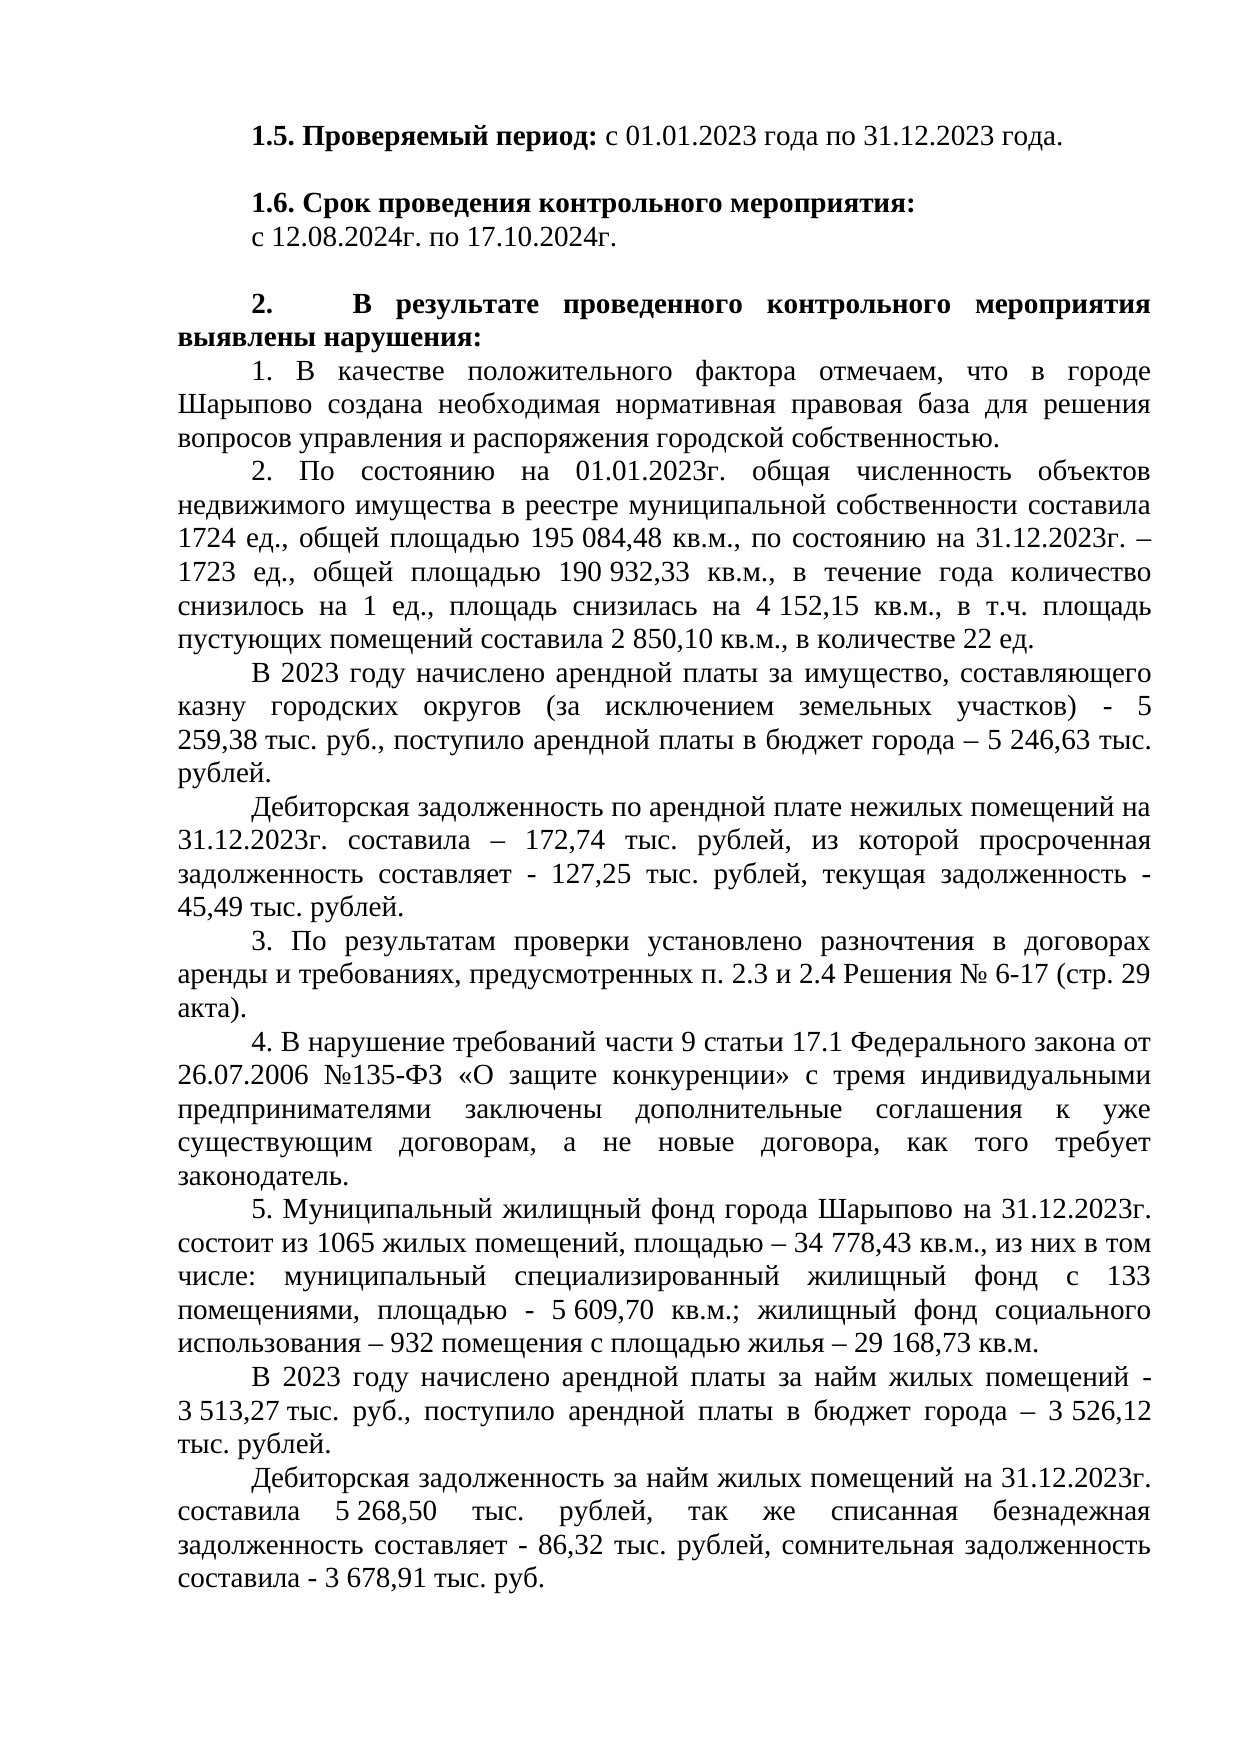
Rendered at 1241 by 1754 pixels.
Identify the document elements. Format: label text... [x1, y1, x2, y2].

text В 2023 году начислено арендной платы за имущество, составляющего казну городских округов (за исключением земельных участков) - 5 259,38 тыс. руб., поступило арендной платы в бюджет города – 5 246,63 тыс. рублей. [177, 655, 1152, 789]
text 1.6. Срок проведения контрольного мероприятия: [177, 185, 1152, 219]
text 1. В качестве положительного фактора отмечаем, что в городе Шарыпово создана необходимая нормативная правовая база для решения вопросов управления и распоряжения городской собственностью. [177, 353, 1152, 453]
text В 2023 году начислено арендной платы за найм жилых помещений - 3 513,27 тыс. руб., поступило арендной платы в бюджет города – 3 526,12 тыс. рублей. [177, 1359, 1152, 1460]
text 1.5. Проверяемый период: с 01.01.2023 года по 31.12.2023 года. [177, 118, 1152, 152]
text 4. В нарушение требований части 9 статьи 17.1 Федерального закона от 26.07.2006 №135-ФЗ «О защите конкуренции» с тремя индивидуальными предпринимателями заключены дополнительные соглашения к уже существующим договорам, а не новые договора, как того требует законодатель. [177, 1024, 1152, 1191]
text 2. В результате проведенного контрольного мероприятия выявлены нарушения: [177, 286, 1152, 353]
text 2. По состоянию на 01.01.2023г. общая численность объектов недвижимого имущества в реестре муниципальной собственности составила 1724 ед., общей площадью 195 084,48 кв.м., по состоянию на 31.12.2023г. – 1723 ед., общей площадью 190 932,33 кв.м., в течение года количество снизилось на 1 ед., площадь снизилась на 4 152,15 кв.м., в т.ч. площадь пустующих помещений составила 2 850,10 кв.м., в количестве 22 ед. [177, 453, 1152, 655]
text 3. По результатам проверки установлено разночтения в договорах аренды и требованиях, предусмотренных п. 2.3 и 2.4 Решения № 6-17 (стр. 29 акта). [177, 923, 1152, 1024]
text Дебиторская задолженность за найм жилых помещений на 31.12.2023г. составила 5 268,50 тыс. рублей, так же списанная безнадежная задолженность составляет - 86,32 тыс. рублей, сомнительная задолженность составила - 3 678,91 тыс. руб. [177, 1460, 1152, 1594]
text с 12.08.2024г. по 17.10.2024г. [177, 219, 1152, 252]
text Дебиторская задолженность по арендной плате нежилых помещений на 31.12.2023г. составила – 172,74 тыс. рублей, из которой просроченная задолженность составляет - 127,25 тыс. рублей, текущая задолженность - 45,49 тыс. рублей. [177, 789, 1152, 923]
text 5. Муниципальный жилищный фонд города Шарыпово на 31.12.2023г. состоит из 1065 жилых помещений, площадью – 34 778,43 кв.м., из них в том числе: муниципальный специализированный жилищный фонд с 133 помещениями, площадью - 5 609,70 кв.м.; жилищный фонд социального использования – 932 помещения с площадью жилья – 29 168,73 кв.м. [177, 1191, 1152, 1359]
